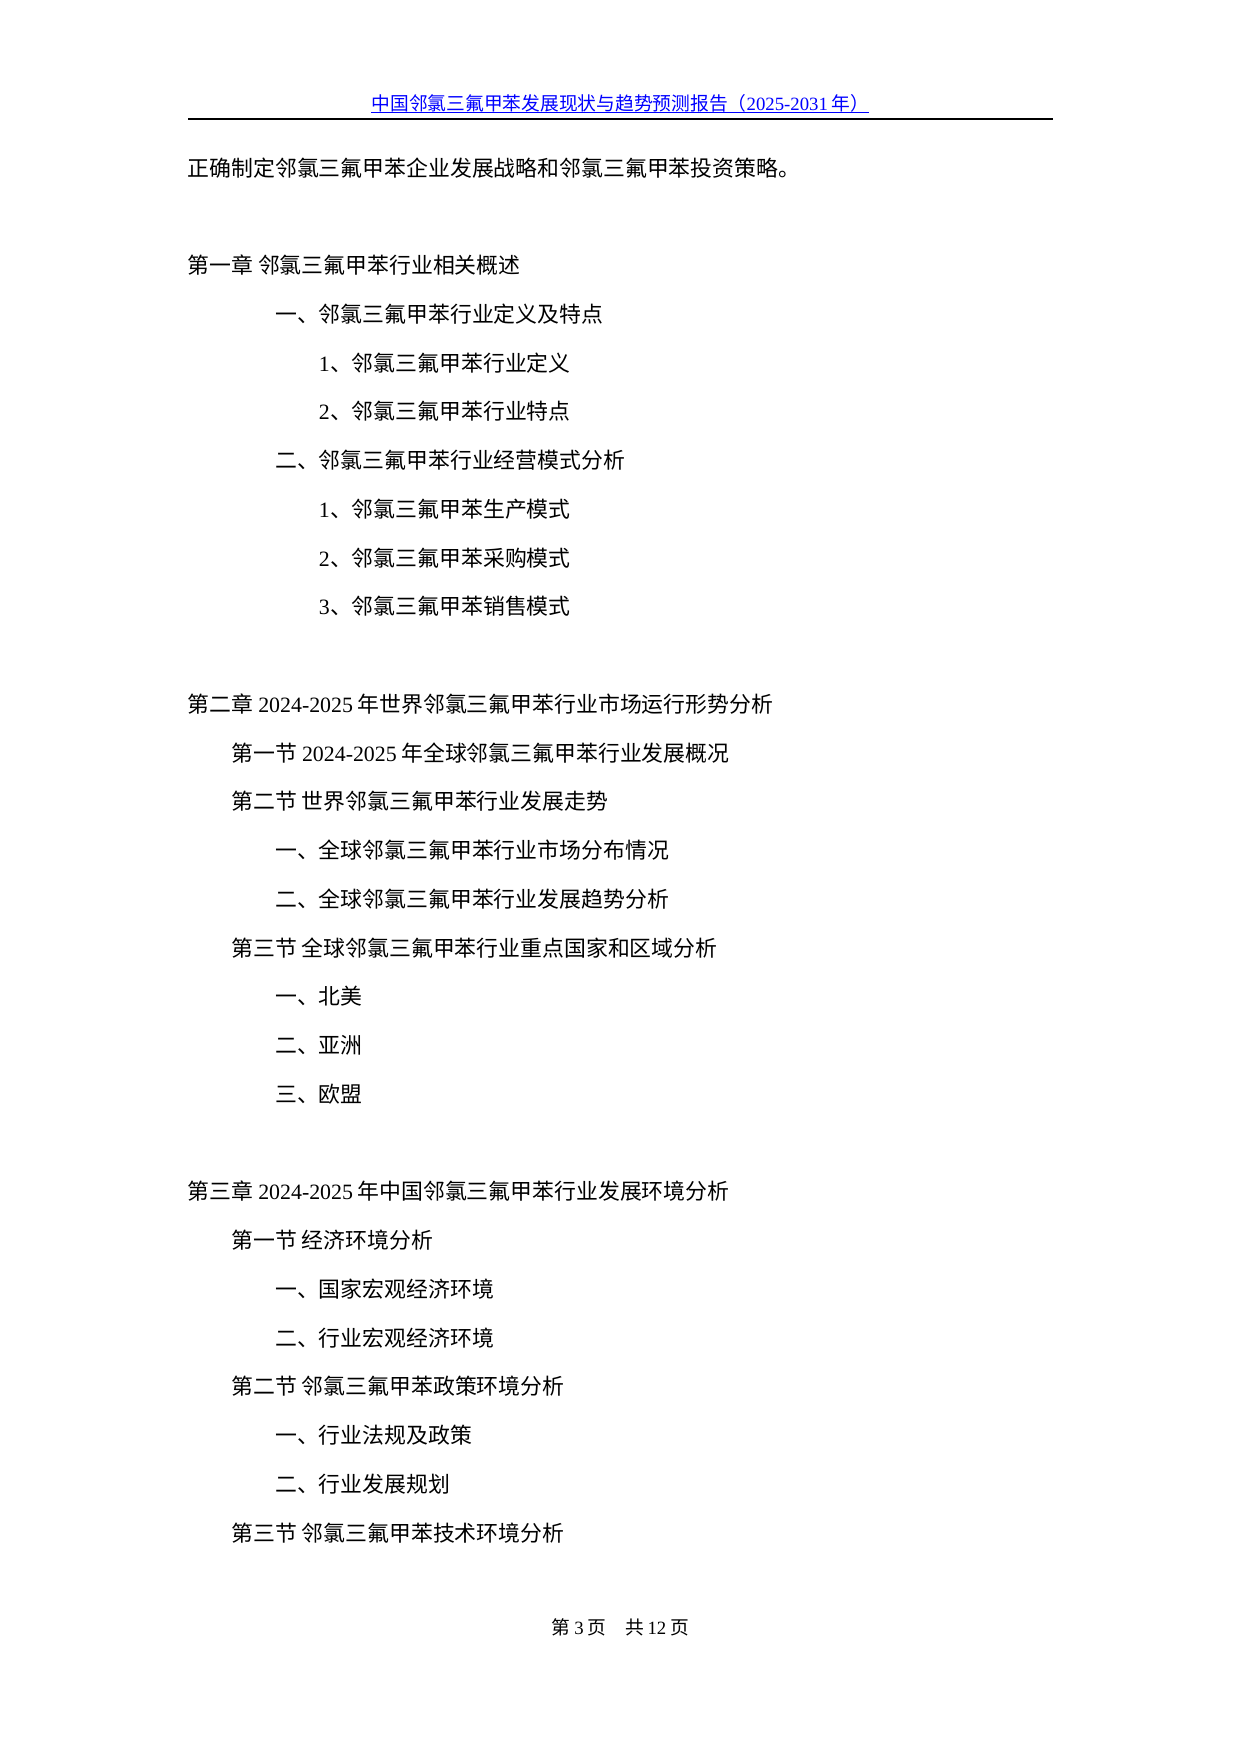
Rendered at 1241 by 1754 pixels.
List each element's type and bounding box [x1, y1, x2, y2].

text [187, 150, 1053, 1548]
